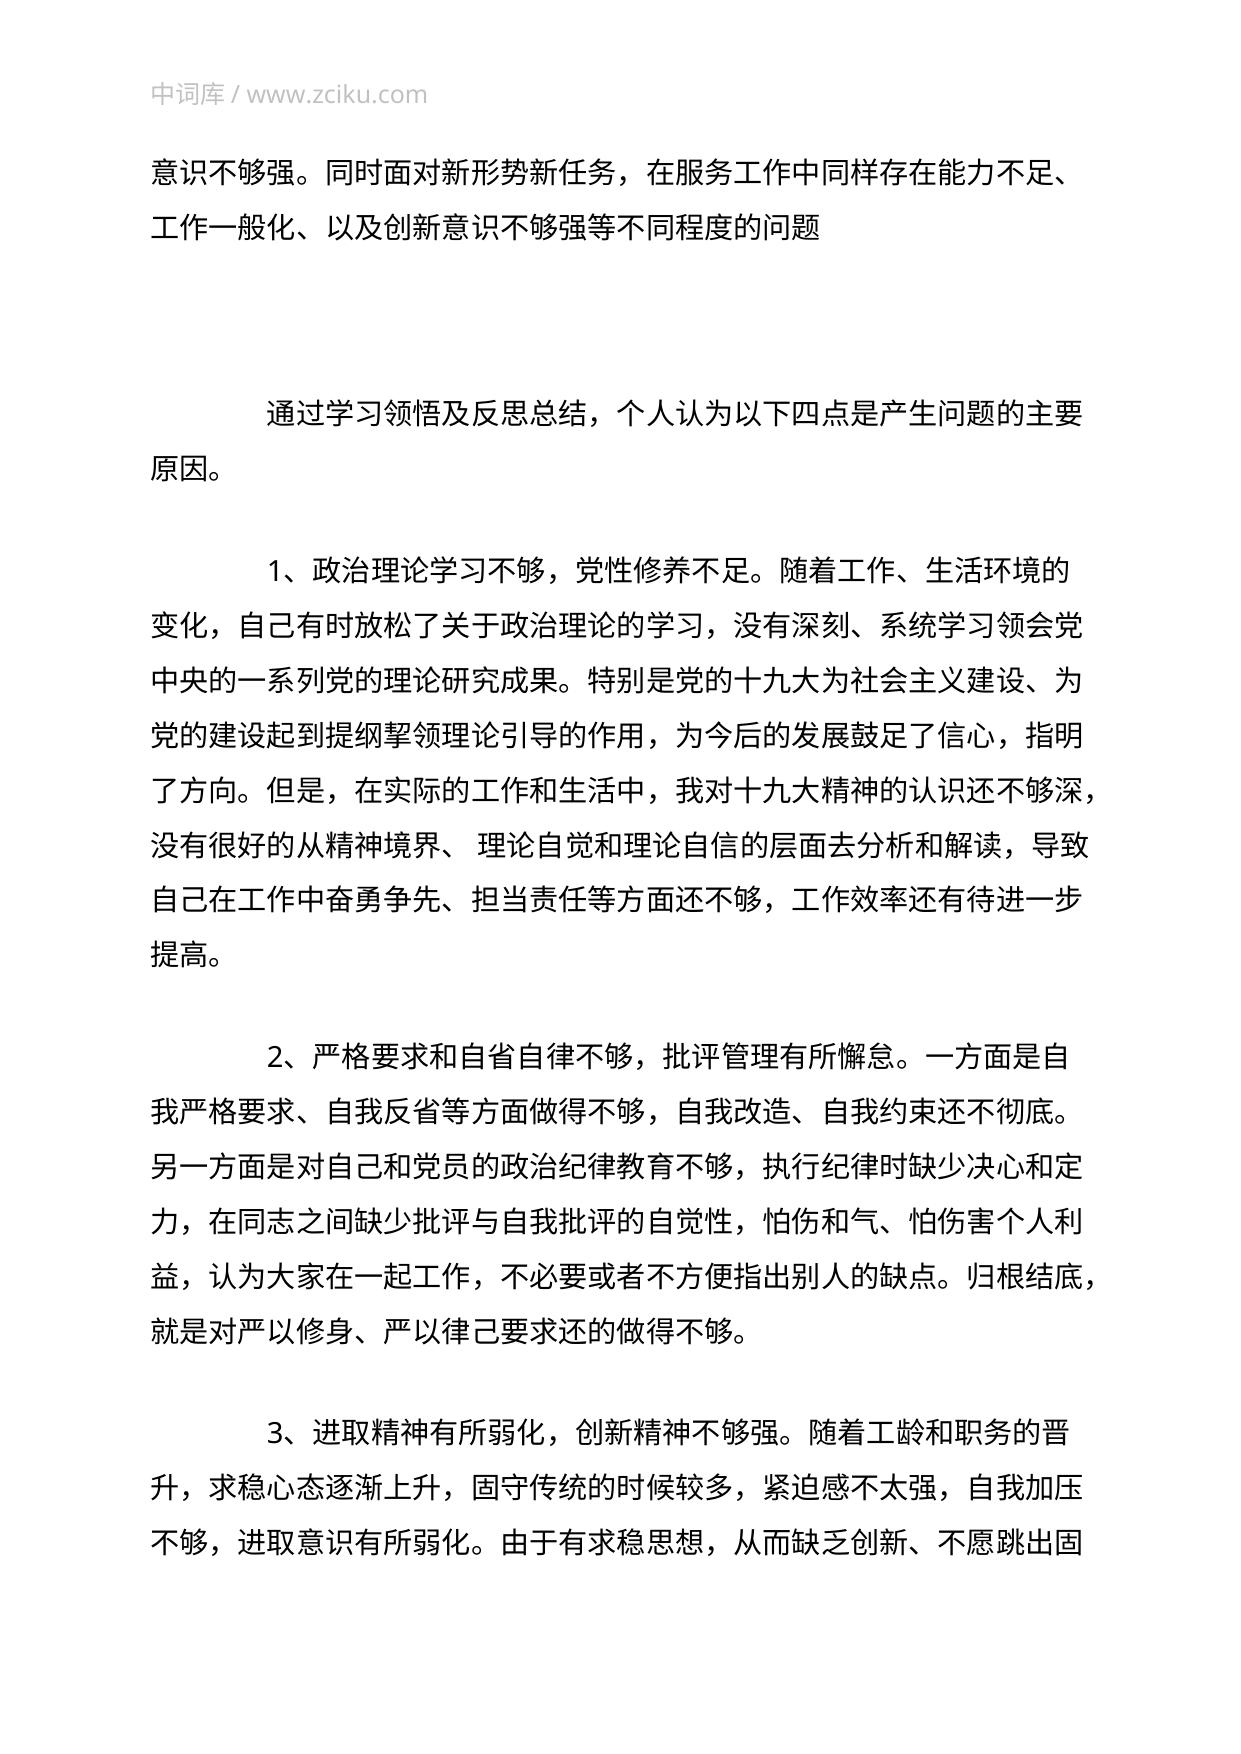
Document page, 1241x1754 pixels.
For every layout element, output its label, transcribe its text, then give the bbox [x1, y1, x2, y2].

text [150, 1410, 1090, 1562]
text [150, 150, 1090, 247]
text 1、政治理论学习不够，党性修养不足。随着工作、生活环境的变化，自己有时放松了关于政治理论的学习，没有深刻、系统学习领会党中央的一系列党的理论研究成果。特别是党的十九大为社会主义建设、为党的建设起到提纲挈领理论引导的作用，为今后的发展鼓足了信心，指明了方向。但是，在实际的工作和生活中，我对十九大精神的认识还不够深，没有很好的从精神境界、 理论自觉和理论自信的层面去分析和解读，导致自己在工作中奋勇争先、担当责任等方面还不够，工作效率还有待进一步提高。 [150, 547, 1090, 974]
text 通过学习领悟及反思总结，个人认为以下四点是产生问题的主要原因。 [150, 391, 1090, 488]
text 2、严格要求和自省自律不够，批评管理有所懈怠。一方面是自我严格要求、自我反省等方面做得不够，自我改造、自我约束还不彻底。另一方面是对自己和党员的政治纪律教育不够，执行纪律时缺少决心和定力，在同志之间缺少批评与自我批评的自觉性，怕伤和气、怕伤害个人利益，认为大家在一起工作，不必要或者不方便指出别人的缺点。归根结底，就是对严以修身、严以律己要求还的做得不够。 [150, 1034, 1090, 1351]
